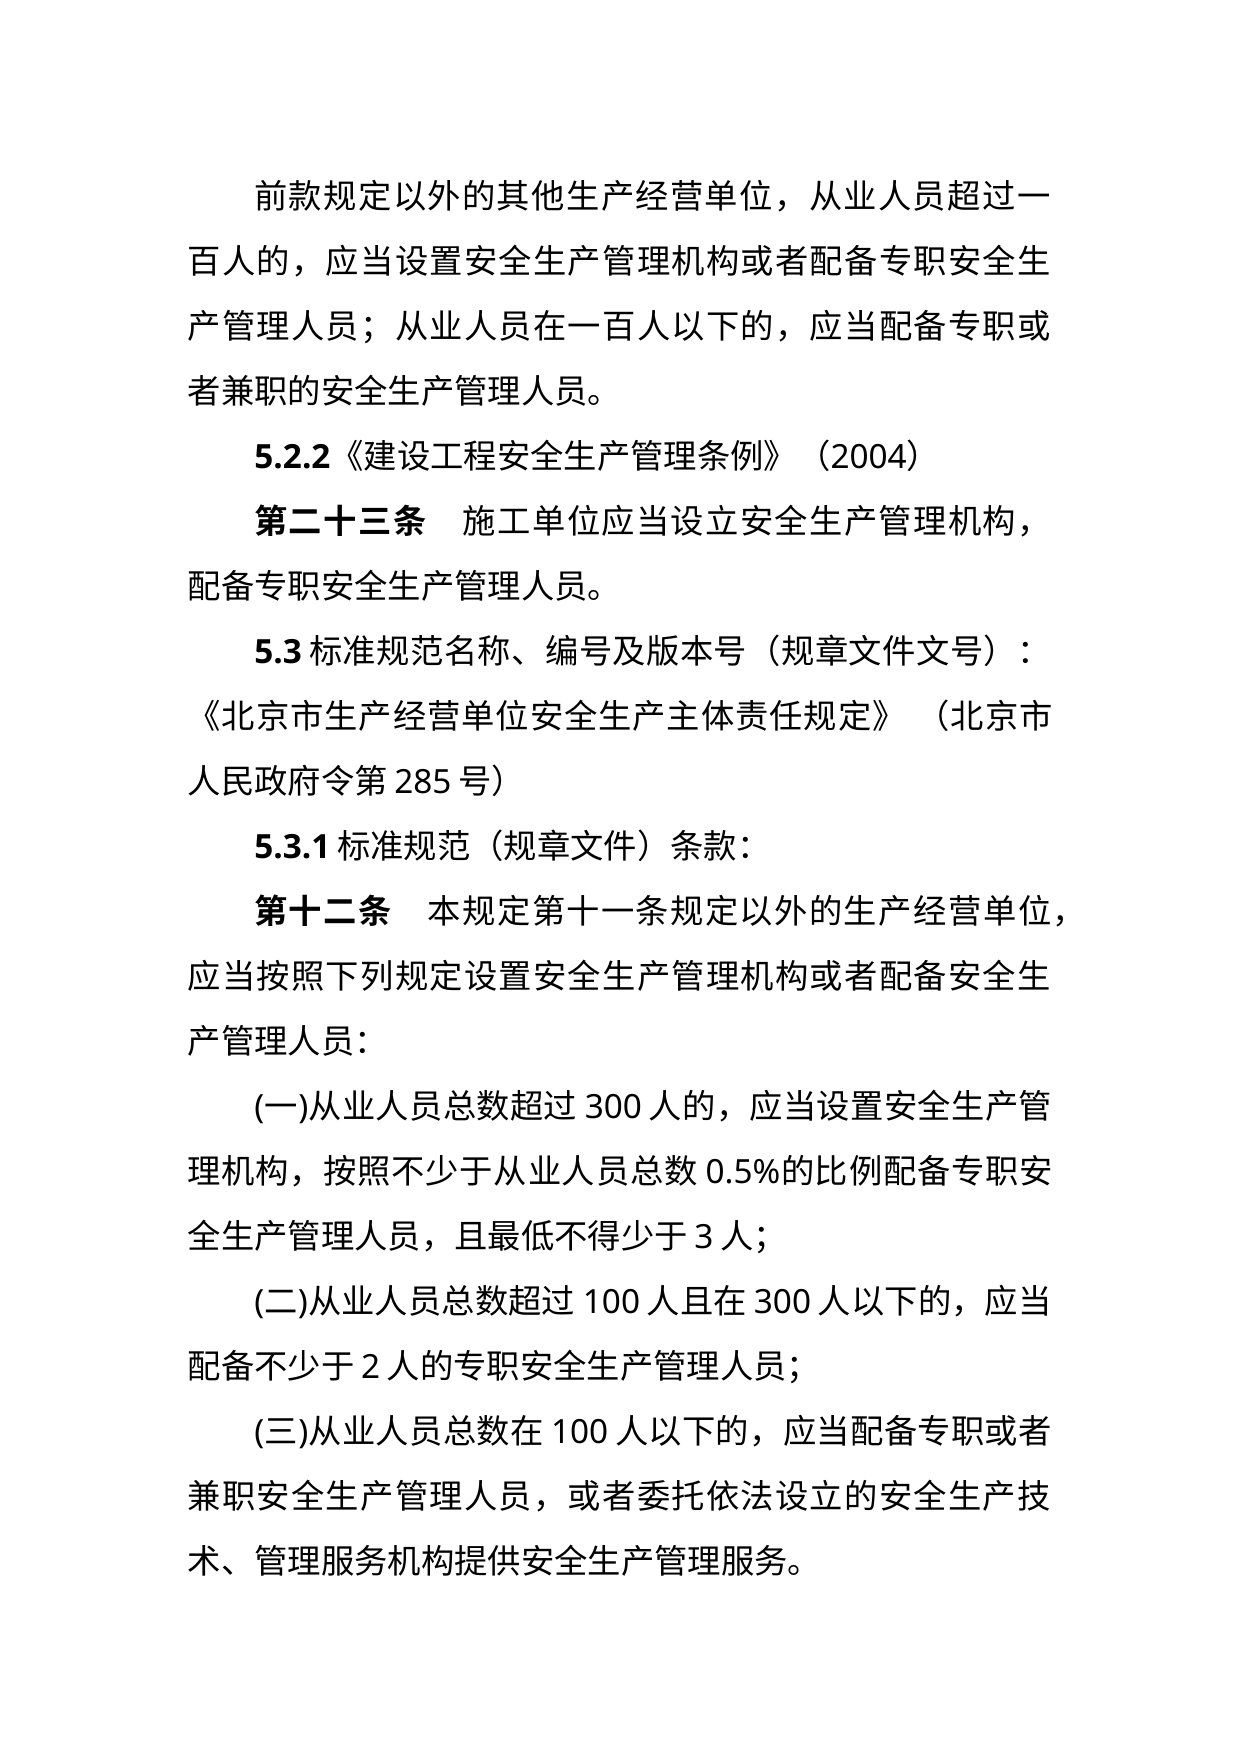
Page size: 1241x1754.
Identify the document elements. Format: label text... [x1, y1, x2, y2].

text 第十二条 本规定第十一条规定以外的生产经营单位，应当按照下列规定设置安全生产管理机构或者配备安全生产管理人员： [187, 877, 1053, 1072]
text 5.3.1标准规范（规章文件）条款： [187, 812, 1053, 877]
text (一)从业人员总数超过300人的，应当设置安全生产管理机构，按照不少于从业人员总数0.5%的比例配备专职安全生产管理人员，且最低不得少于3人； [187, 1072, 1053, 1267]
text 5.3标准规范名称、编号及版本号（规章文件文号）：《北京市生产经营单位安全生产主体责任规定》 （北京市人民政府令第285号） [187, 617, 1053, 812]
text (三)从业人员总数在100人以下的，应当配备专职或者兼职安全生产管理人员，或者委托依法设立的安全生产技术、管理服务机构提供安全生产管理服务。 [187, 1397, 1053, 1592]
text 第二十三条 施工单位应当设立安全生产管理机构，配备专职安全生产管理人员。 [187, 487, 1053, 617]
text (二)从业人员总数超过100人且在300人以下的，应当配备不少于2人的专职安全生产管理人员； [187, 1267, 1053, 1397]
text 5.2.2《建设工程安全生产管理条例》（2004） [187, 422, 1053, 487]
text 前款规定以外的其他生产经营单位，从业人员超过一百人的，应当设置安全生产管理机构或者配备专职安全生产管理人员；从业人员在一百人以下的，应当配备专职或者兼职的安全生产管理人员。 [187, 162, 1053, 422]
